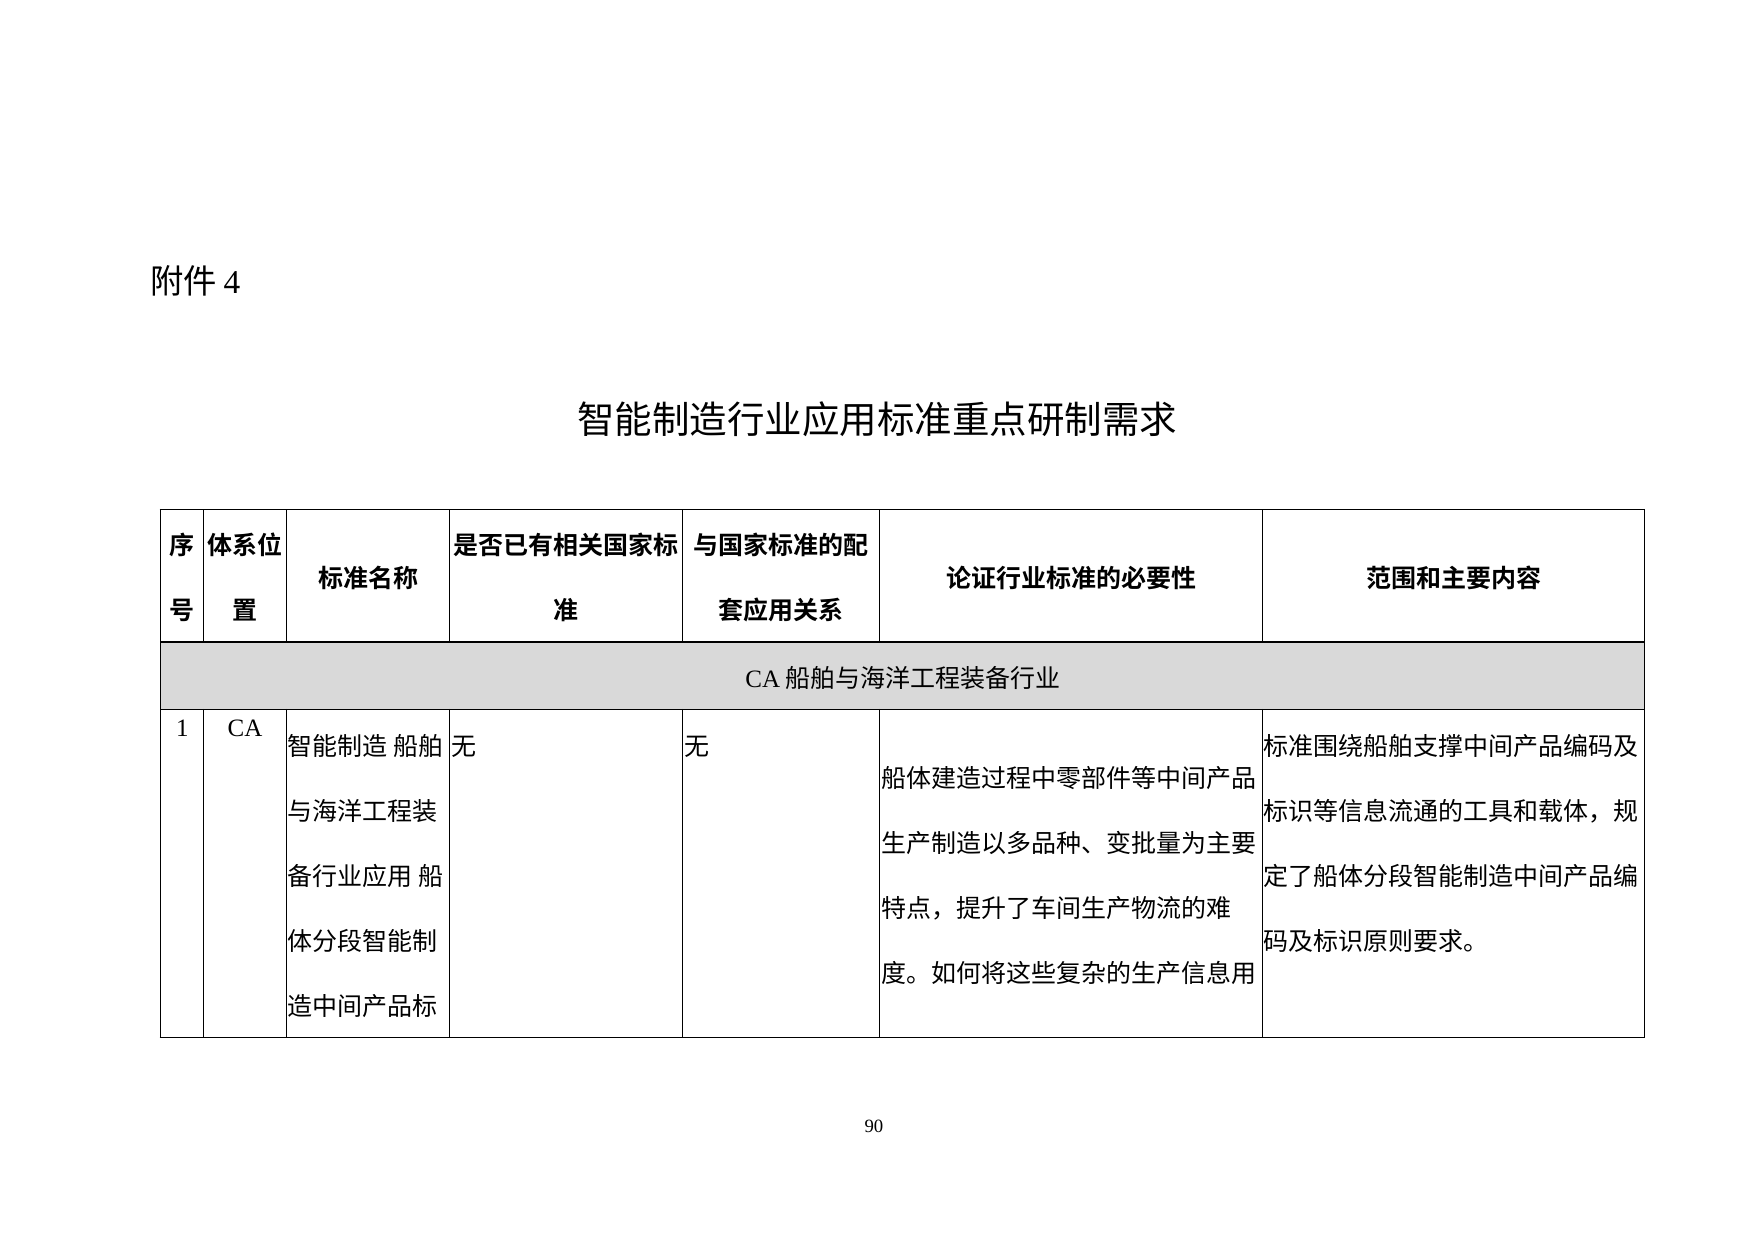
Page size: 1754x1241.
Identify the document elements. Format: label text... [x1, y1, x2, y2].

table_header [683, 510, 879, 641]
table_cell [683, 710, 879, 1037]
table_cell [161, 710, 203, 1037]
text 附件4 [150, 246, 1604, 311]
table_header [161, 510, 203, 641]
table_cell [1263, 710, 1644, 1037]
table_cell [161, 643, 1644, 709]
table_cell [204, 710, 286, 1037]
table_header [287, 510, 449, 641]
text 智能制造行业应用标准重点研制需求 [150, 384, 1604, 449]
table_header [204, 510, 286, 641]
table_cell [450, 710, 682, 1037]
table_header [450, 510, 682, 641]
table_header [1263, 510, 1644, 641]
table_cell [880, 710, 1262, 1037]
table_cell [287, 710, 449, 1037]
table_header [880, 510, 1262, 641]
